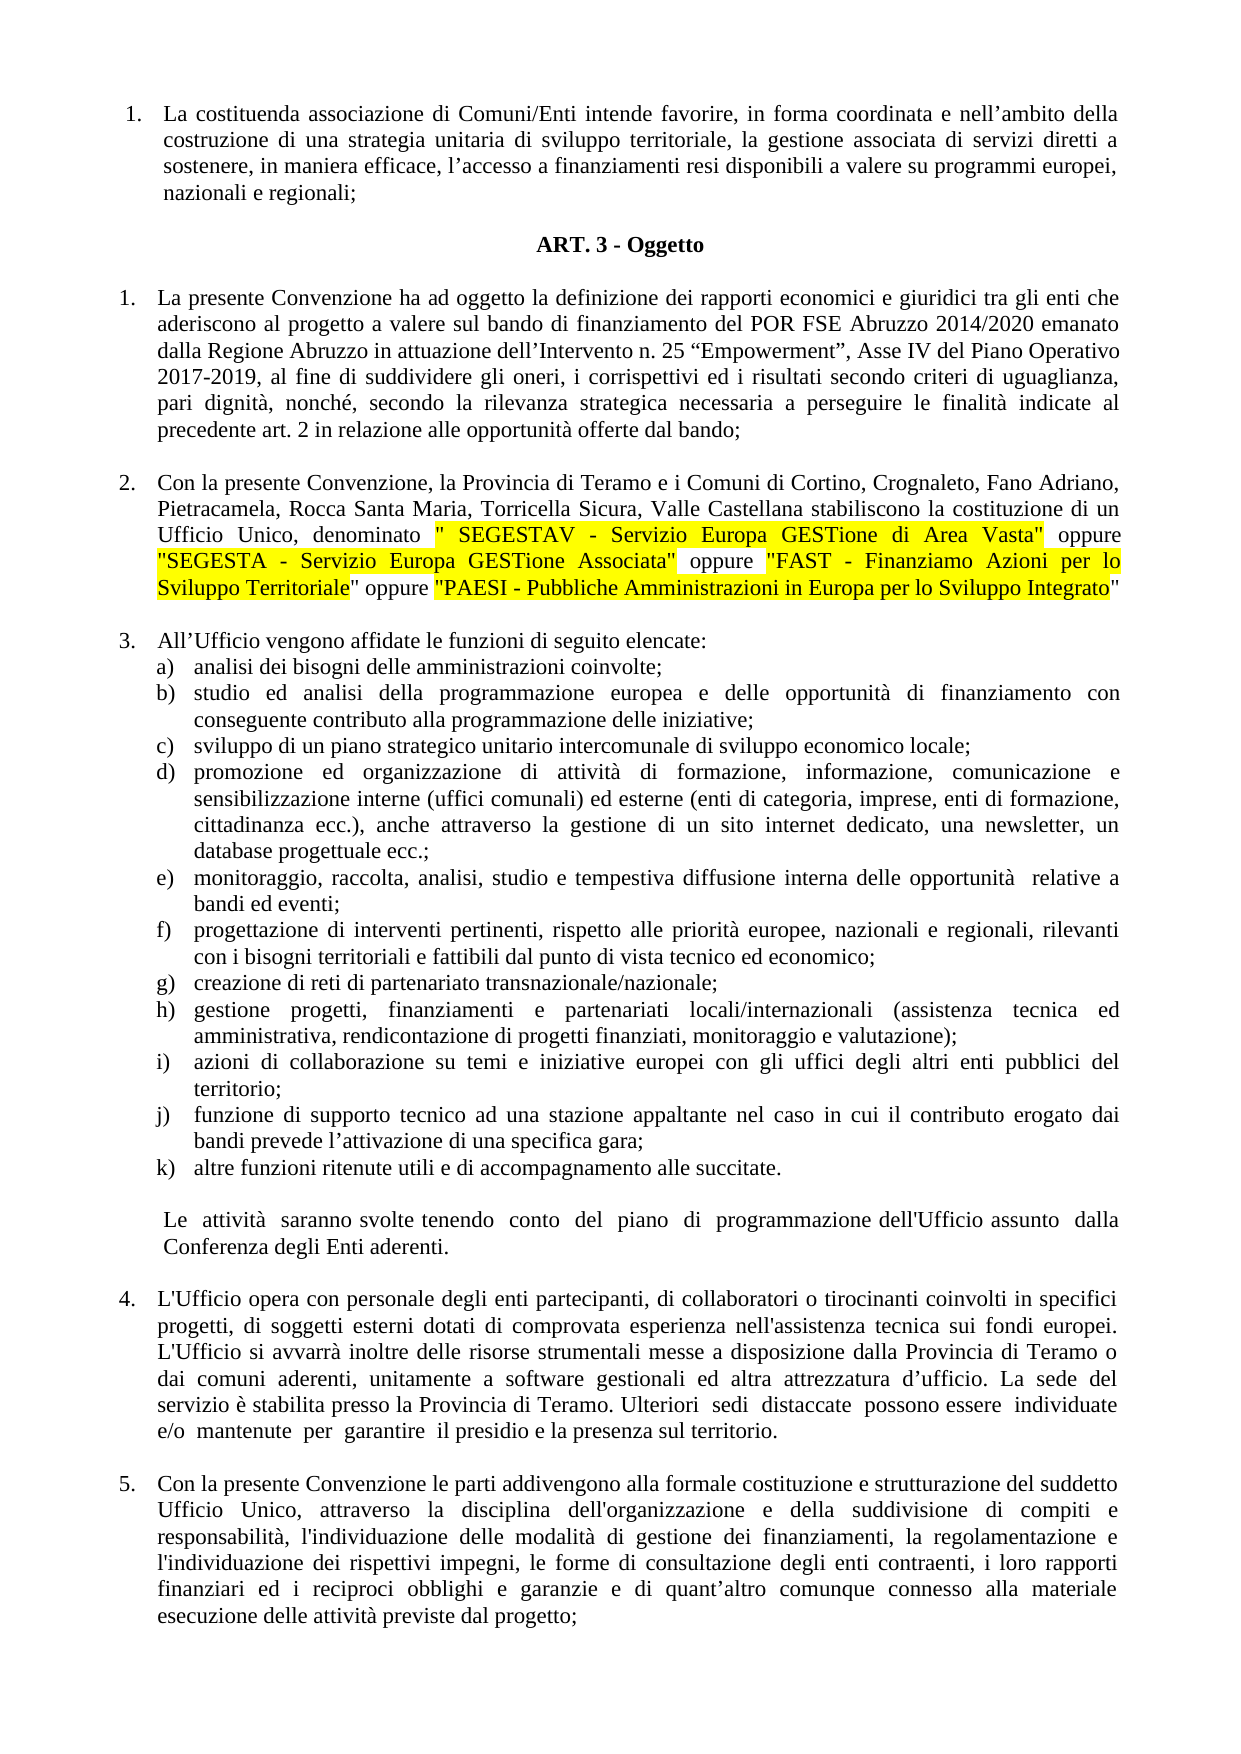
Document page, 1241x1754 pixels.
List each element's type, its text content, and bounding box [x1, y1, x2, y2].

list azioni di collaborazione su temi e iniziative europei con gli uffici degli altri enti pubblici del territorio; [156, 1048, 1121, 1101]
list monitoraggio, raccolta, analisi, studio e tempestiva diffusione interna delle opportunità relative a bandi ed eventi; [156, 864, 1121, 917]
list studio ed analisi della programmazione europea e delle opportunità di finanziamento con conseguente contributo alla programmazione delle iniziative; [156, 679, 1121, 732]
text ART. 3 - Oggetto [119, 231, 1121, 258]
text Le attività saranno svolte tenendo conto del piano di programmazione dell'Ufficio assunto dalla Conferenza degli Enti aderenti. [163, 1206, 1121, 1259]
list gestione progetti, finanziamenti e partenariati locali/internazionali (assistenza tecnica ed amministrativa, rendicontazione di progetti finanziati, monitoraggio e valutazione); [156, 996, 1121, 1048]
list altre funzioni ritenute utili e di accompagnamento alle succitate. [156, 1154, 1121, 1180]
list La costituenda associazione di Comuni/Enti intende favorire, in forma coordinata e nell’ambito della costruzione di una strategia unitaria di sviluppo territoriale, la gestione associata di servizi diretti a sostenere, in maniera efficace, l’accesso a finanziamenti resi disponibili a valere su programmi europei, nazionali e regionali; [125, 99, 1119, 205]
list sviluppo di un piano strategico unitario intercomunale di sviluppo economico locale; [156, 732, 1121, 758]
list Con la presente Convenzione le parti addivengono alla formale costituzione e strutturazione del suddetto Ufficio Unico, attraverso la disciplina dell'organizzazione e della suddivisione di compiti e responsabilità, l'individuazione delle modalità di gestione dei finanziamenti, la regolamentazione e l'individuazione dei rispettivi impegni, le forme di consultazione degli enti contraenti, i loro rapporti finanziari ed i reciproci obblighi e garanzie e di quant’altro comunque connesso alla materiale esecuzione delle attività previste dal progetto; [119, 1470, 1119, 1628]
list progettazione di interventi pertinenti, rispetto alle priorità europee, nazionali e regionali, rilevanti con i bisogni territoriali e fattibili dal punto di vista tecnico ed economico; [156, 917, 1121, 969]
list La presente Convenzione ha ad oggetto la definizione dei rapporti economici e giuridici tra gli enti che aderiscono al progetto a valere sul bando di finanziamento del POR FSE Abruzzo 2014/2020 emanato dalla Regione Abruzzo in attuazione dell’Intervento n. 25 “Empowerment”, Asse IV del Piano Operativo 2017-2019, al fine di suddividere gli oneri, i corrispettivi ed i risultati secondo criteri di uguaglianza, pari dignità, nonché, secondo la rilevanza strategica necessaria a perseguire le finalità indicate al precedente art. 2 in relazione alle opportunità offerte dal bando; [119, 284, 1121, 442]
list Con la presente Convenzione, la Provincia di Teramo e i Comuni di Cortino, Crognaleto, Fano Adriano, Pietracamela, Rocca Santa Maria, Torricella Sicura, Valle Castellana stabiliscono la costituzione di un Ufficio Unico, denominato " SEGESTAV - Servizio Europa GESTione di Area Vasta" oppure "SEGESTA - Servizio Europa GESTione Associata" oppure "FAST - Finanziamo Azioni per lo Sviluppo Territoriale" oppure "PAESI - Pubbliche Amministrazioni in Europa per lo Sviluppo Integrato" [119, 468, 1121, 600]
list analisi dei bisogni delle amministrazioni coinvolte; [156, 653, 1121, 679]
list L'Ufficio opera con personale degli enti partecipanti, di collaboratori o tirocinanti coinvolti in specifici progetti, di soggetti esterni dotati di comprovata esperienza nell'assistenza tecnica sui fondi europei. L'Ufficio si avvarrà inoltre delle risorse strumentali messe a disposizione dalla Provincia di Teramo o dai comuni aderenti, unitamente a software gestionali ed altra attrezzatura d’ufficio. La sede del servizio è stabilita presso la Provincia di Teramo. Ulteriori sedi distaccate possono essere individuate e/o mantenute per garantire il presidio e la presenza sul territorio. [119, 1286, 1119, 1444]
list promozione ed organizzazione di attività di formazione, informazione, comunicazione e sensibilizzazione interne (uffici comunali) ed esterne (enti di categoria, imprese, enti di formazione, cittadinanza ecc.), anche attraverso la gestione di un sito internet dedicato, una newsletter, un database progettuale ecc.; [156, 758, 1121, 864]
list funzione di supporto tecnico ad una stazione appaltante nel caso in cui il contributo erogato dai bandi prevede l’attivazione di una specifica gara; [156, 1101, 1121, 1154]
list creazione di reti di partenariato transnazionale/nazionale; [156, 969, 1121, 996]
list All’Ufficio vengono affidate le funzioni di seguito elencate: [119, 627, 1121, 653]
